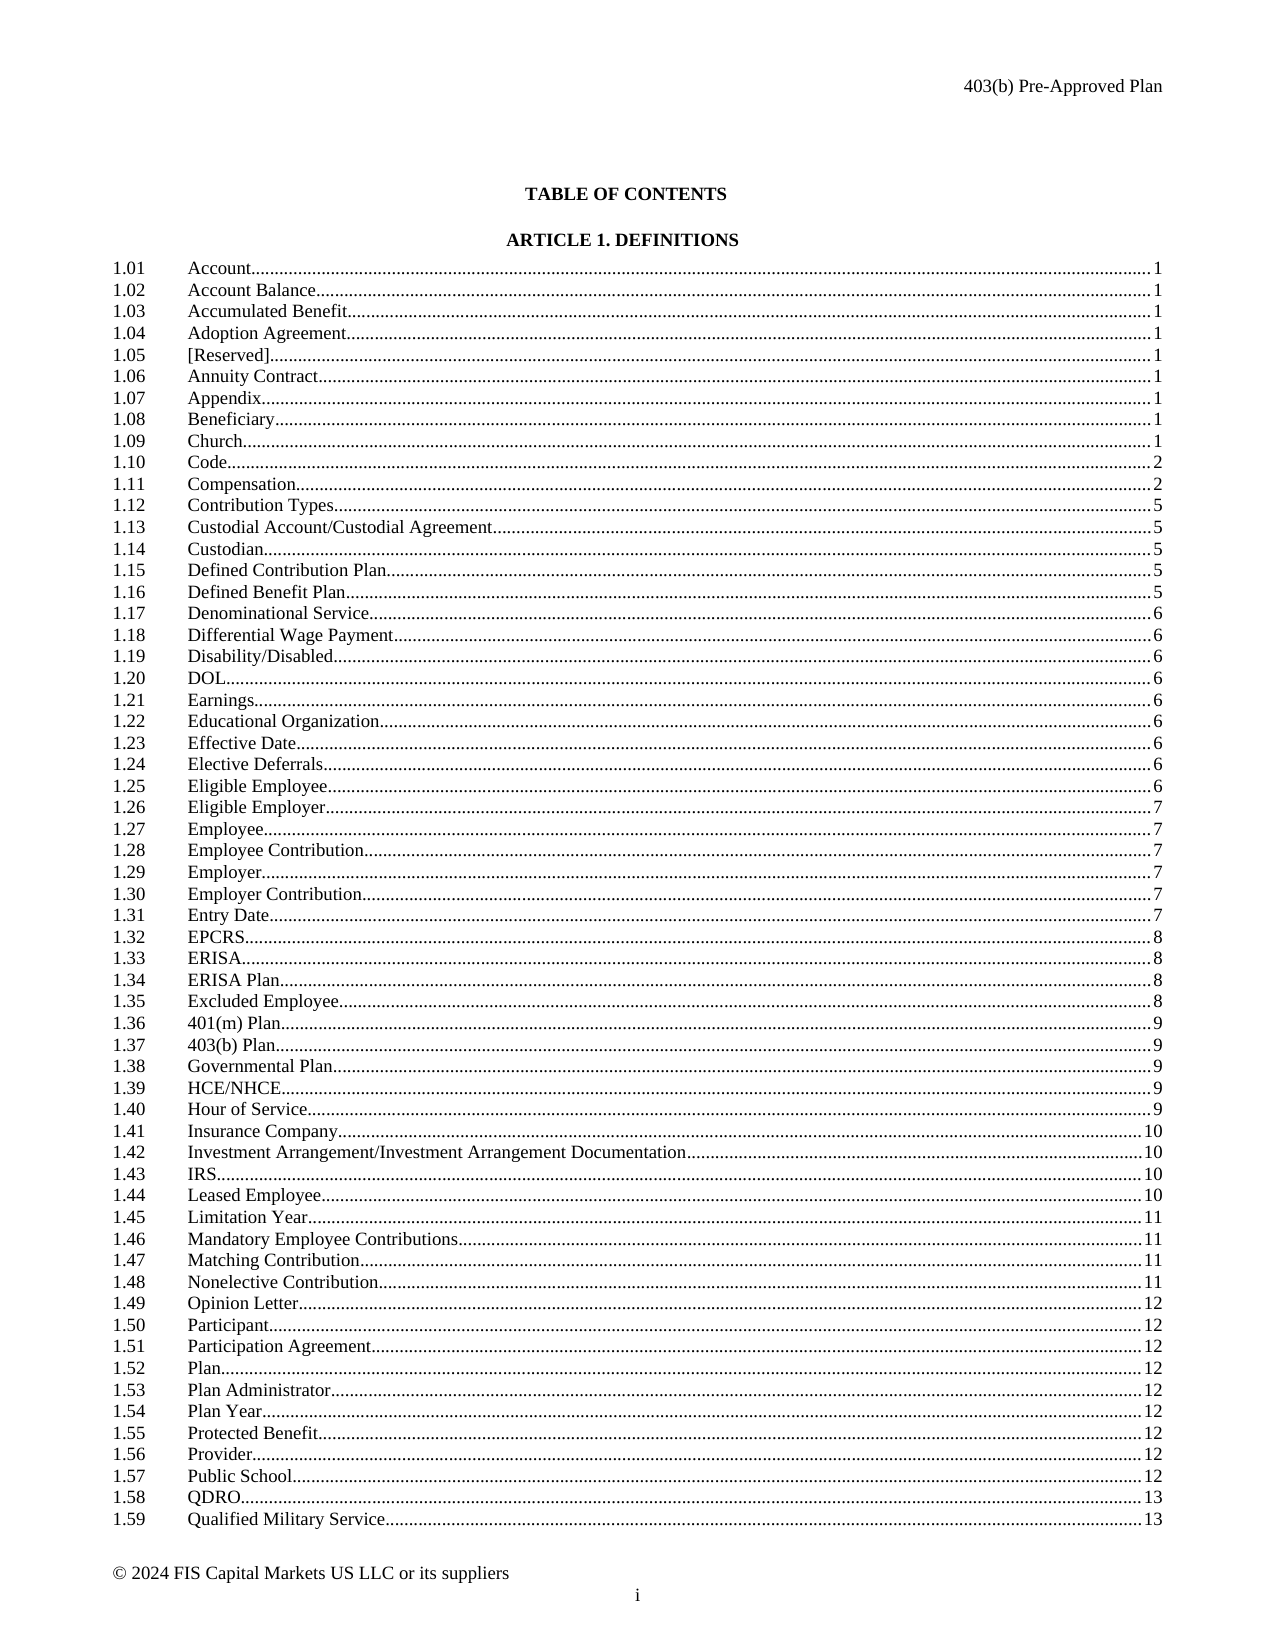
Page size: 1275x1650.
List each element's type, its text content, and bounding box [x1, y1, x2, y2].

text 1.38 Governmental Plan 9 [112, 1055, 1162, 1077]
text 1.31 Entry Date 7 [112, 904, 1162, 926]
text 1.28 Employee Contribution 7 [112, 839, 1162, 861]
text 1.53 Plan Administrator 12 [112, 1378, 1162, 1400]
text 1.20 DOL 6 [112, 667, 1162, 688]
text 1.33 ERISA 8 [112, 947, 1162, 969]
text ARTICLE 1. DEFINITIONS [112, 229, 1132, 251]
text 1.40 Hour of Service 9 [112, 1098, 1162, 1120]
text 1.47 Matching Contribution 11 [112, 1249, 1162, 1271]
text 1.04 Adoption Agreement 1 [112, 322, 1162, 343]
text 1.48 Nonelective Contribution 11 [112, 1271, 1162, 1292]
text 1.46 Mandatory Employee Contributions 11 [112, 1227, 1162, 1249]
text 1.24 Elective Deferrals 6 [112, 753, 1162, 775]
text 1.57 Public School 12 [112, 1465, 1162, 1486]
text 1.56 Provider 12 [112, 1443, 1162, 1465]
text 1.32 EPCRS 8 [112, 926, 1162, 947]
text 1.51 Participation Agreement 12 [112, 1335, 1162, 1357]
text 1.58 QDRO 13 [112, 1486, 1162, 1508]
text 1.15 Defined Contribution Plan 5 [112, 559, 1162, 581]
text 1.17 Denominational Service 6 [112, 602, 1162, 624]
text 1.06 Annuity Contract 1 [112, 365, 1162, 387]
text 1.05 [Reserved] 1 [112, 343, 1162, 365]
text 1.03 Accumulated Benefit 1 [112, 300, 1162, 322]
text 1.49 Opinion Letter 12 [112, 1292, 1162, 1314]
text 1.08 Beneficiary 1 [112, 408, 1162, 430]
text 1.41 Insurance Company 10 [112, 1120, 1162, 1141]
text 1.07 Appendix 1 [112, 387, 1162, 408]
text 1.50 Participant 12 [112, 1314, 1162, 1335]
text 1.45 Limitation Year 11 [112, 1206, 1162, 1227]
text 1.39 HCE/NHCE 9 [112, 1077, 1162, 1098]
text 1.22 Educational Organization 6 [112, 710, 1162, 732]
text TABLE OF CONTENTS [525, 183, 1162, 204]
text 1.30 Employer Contribution 7 [112, 882, 1162, 904]
text 1.59 Qualified Military Service 13 [112, 1508, 1162, 1529]
text 1.21 Earnings 6 [112, 688, 1162, 710]
text 1.35 Excluded Employee 8 [112, 990, 1162, 1012]
text 1.12 Contribution Types 5 [112, 494, 1162, 516]
text 1.27 Employee 7 [112, 818, 1162, 839]
text 1.13 Custodial Account/Custodial Agreement 5 [112, 516, 1162, 537]
text 1.16 Defined Benefit Plan 5 [112, 581, 1162, 602]
text 1.26 Eligible Employer 7 [112, 796, 1162, 818]
text 1.36 401(m) Plan 9 [112, 1012, 1162, 1033]
text 1.23 Effective Date 6 [112, 732, 1162, 753]
text 1.19 Disability/Disabled 6 [112, 645, 1162, 667]
text 1.29 Employer 7 [112, 861, 1162, 882]
text 1.11 Compensation 2 [112, 473, 1162, 494]
text 1.14 Custodian 5 [112, 537, 1162, 559]
text 1.44 Leased Employee 10 [112, 1184, 1162, 1206]
text 1.10 Code 2 [112, 451, 1162, 473]
text 1.55 Protected Benefit 12 [112, 1422, 1162, 1443]
text 1.37 403(b) Plan 9 [112, 1033, 1162, 1055]
text 1.01 Account 1 [112, 257, 1162, 279]
text 1.54 Plan Year 12 [112, 1400, 1162, 1422]
text 1.18 Differential Wage Payment 6 [112, 624, 1162, 645]
text 1.52 Plan 12 [112, 1357, 1162, 1378]
text 1.43 IRS 10 [112, 1163, 1162, 1184]
text 1.02 Account Balance 1 [112, 279, 1162, 300]
text 1.09 Church 1 [112, 430, 1162, 451]
text 1.42 Investment Arrangement/Investment Arrangement Documentation 10 [112, 1141, 1162, 1163]
text 1.25 Eligible Employee 6 [112, 775, 1162, 796]
text 1.34 ERISA Plan 8 [112, 969, 1162, 990]
